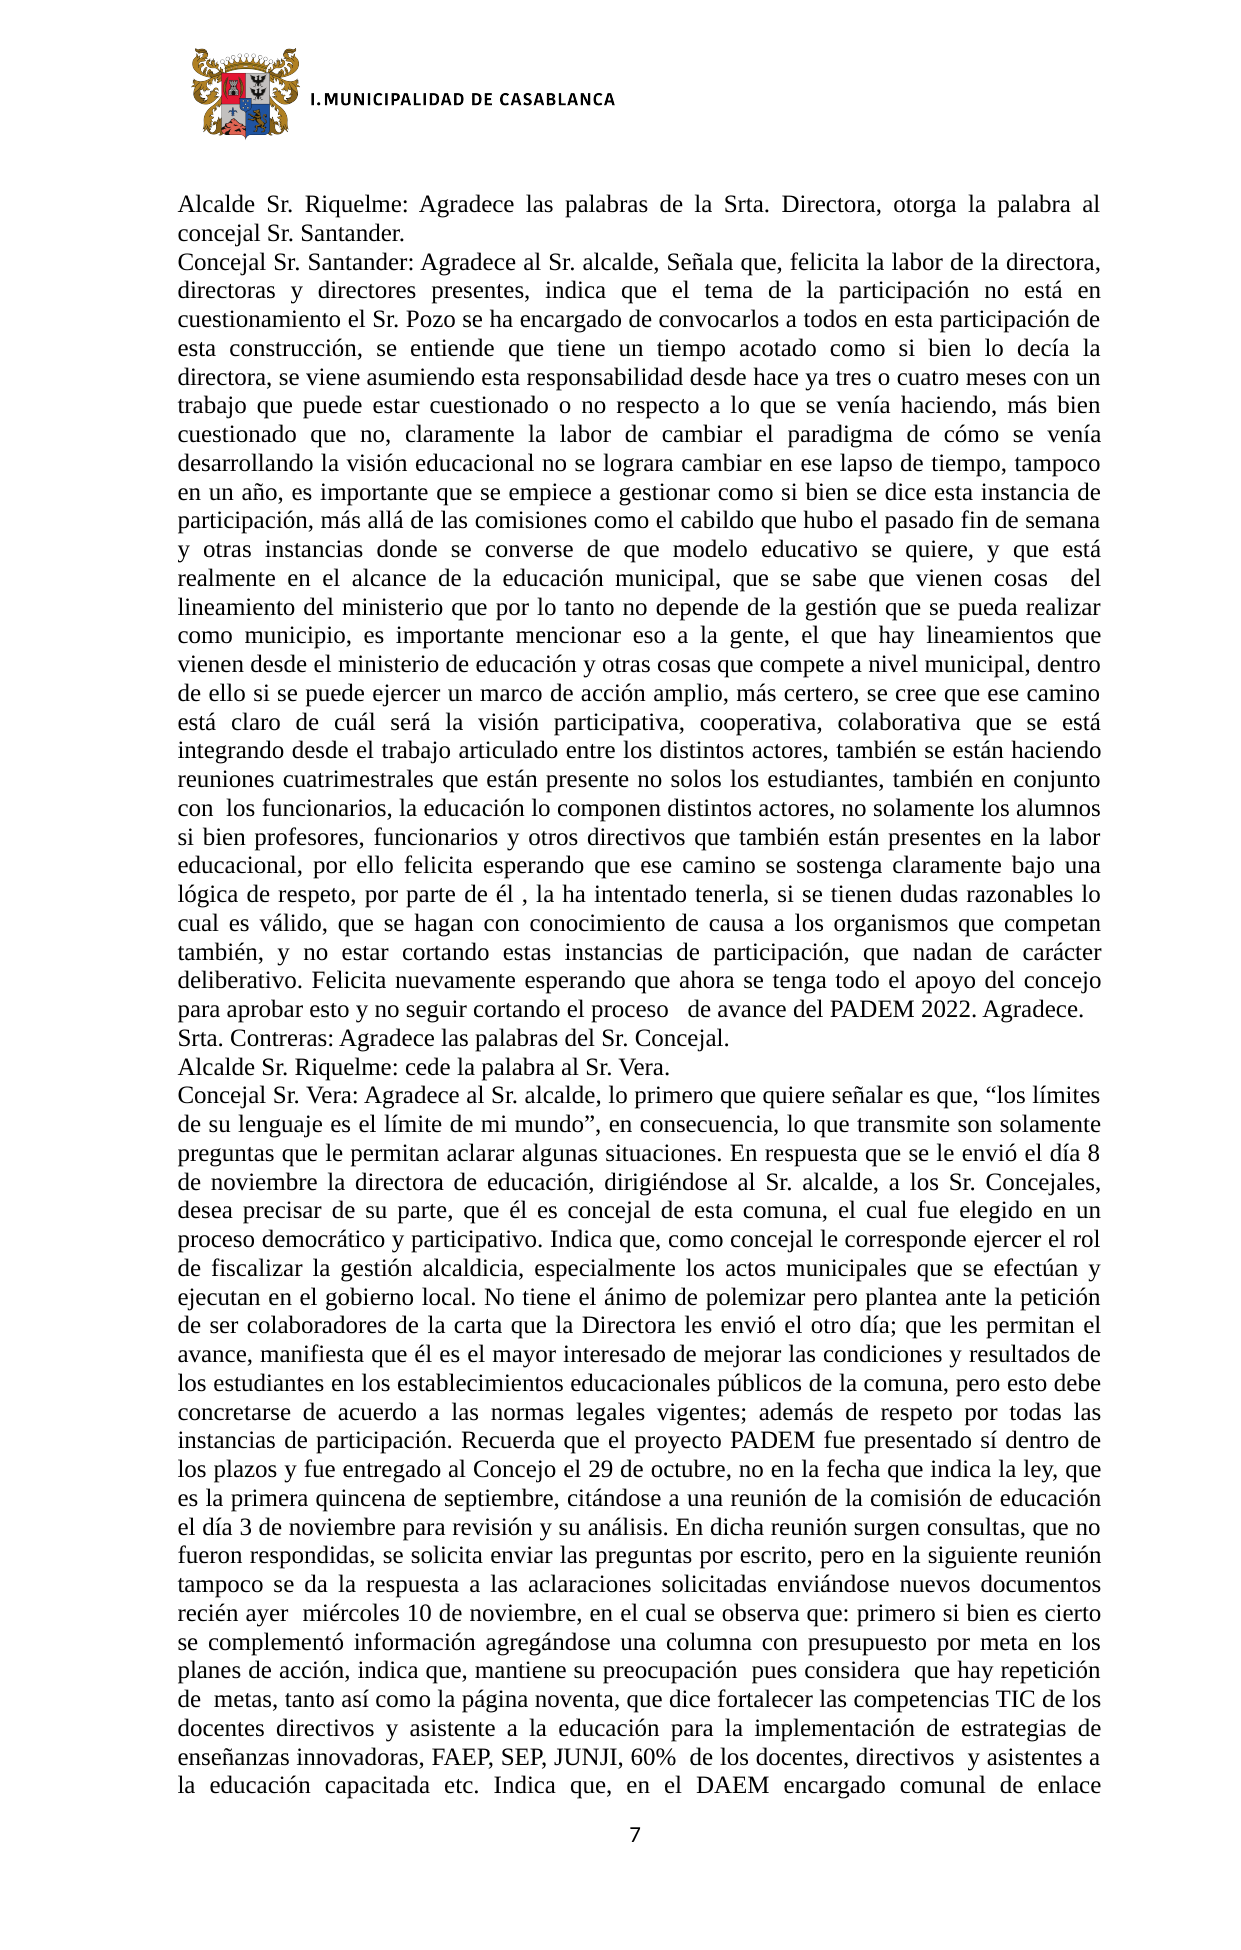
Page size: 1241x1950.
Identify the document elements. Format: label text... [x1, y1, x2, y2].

text Alcalde Sr. Riquelme: cede la palabra al Sr. Vera. [177, 1052, 1102, 1080]
text Concejal Sr. Santander: Agradece al Sr. alcalde, Señala que, felicita la labor de la directora, directoras y directores presentes, indica que el tema de la participación no está en cuestionamiento el Sr. Pozo se ha encargado de convocarlos a todos en esta participación de esta construcción, se entiende que tiene un tiempo acotado como si bien lo decía la directora, se viene asumiendo esta responsabilidad desde hace ya tres o cuatro meses con un trabajo que puede estar cuestionado o no respecto a lo que se venía haciendo, más bien cuestionado que no, claramente la labor de cambiar el paradigma de cómo se venía desarrollando la visión educacional no se lograra cambiar en ese lapso de tiempo, tampoco en un año, es importante que se empiece a gestionar como si bien se dice esta instancia de participación, más allá de las comisiones como el cabildo que hubo el pasado fin de semana y otras instancias donde se converse de que modelo educativo se quiere, y que está realmente en el alcance de la educación municipal, que se sabe que vienen cosas del lineamiento del ministerio que por lo tanto no depende de la gestión que se pueda realizar como municipio, es importante mencionar eso a la gente, el que hay lineamientos que vienen desde el ministerio de educación y otras cosas que compete a nivel municipal, dentro de ello si se puede ejercer un marco de acción amplio, más certero, se cree que ese camino está claro de cuál será la visión participativa, cooperativa, colaborativa que se está integrando desde el trabajo articulado entre los distintos actores, también se están haciendo reuniones cuatrimestrales que están presente no solos los estudiantes, también en conjunto con los funcionarios, la educación lo componen distintos actores, no solamente los alumnos si bien profesores, funcionarios y otros directivos que también están presentes en la labor educacional, por ello felicita esperando que ese camino se sostenga claramente bajo una lógica de respeto, por parte de él , la ha intentado tenerla, si se tienen dudas razonables lo cual es válido, que se hagan con conocimiento de causa a los organismos que competan también, y no estar cortando estas instancias de participación, que nadan de carácter deliberativo. Felicita nuevamente esperando que ahora se tenga todo el apoyo del concejo para aprobar esto y no seguir cortando el proceso de avance del PADEM 2022. Agradece. [177, 247, 1102, 1023]
picture [177, 0, 632, 189]
text Srta. Contreras: Agradece las palabras del Sr. Concejal. [177, 1023, 1102, 1052]
text Alcalde Sr. Riquelme: Agradece las palabras de la Srta. Directora, otorga la palabra al concejal Sr. Santander. [177, 189, 1102, 247]
